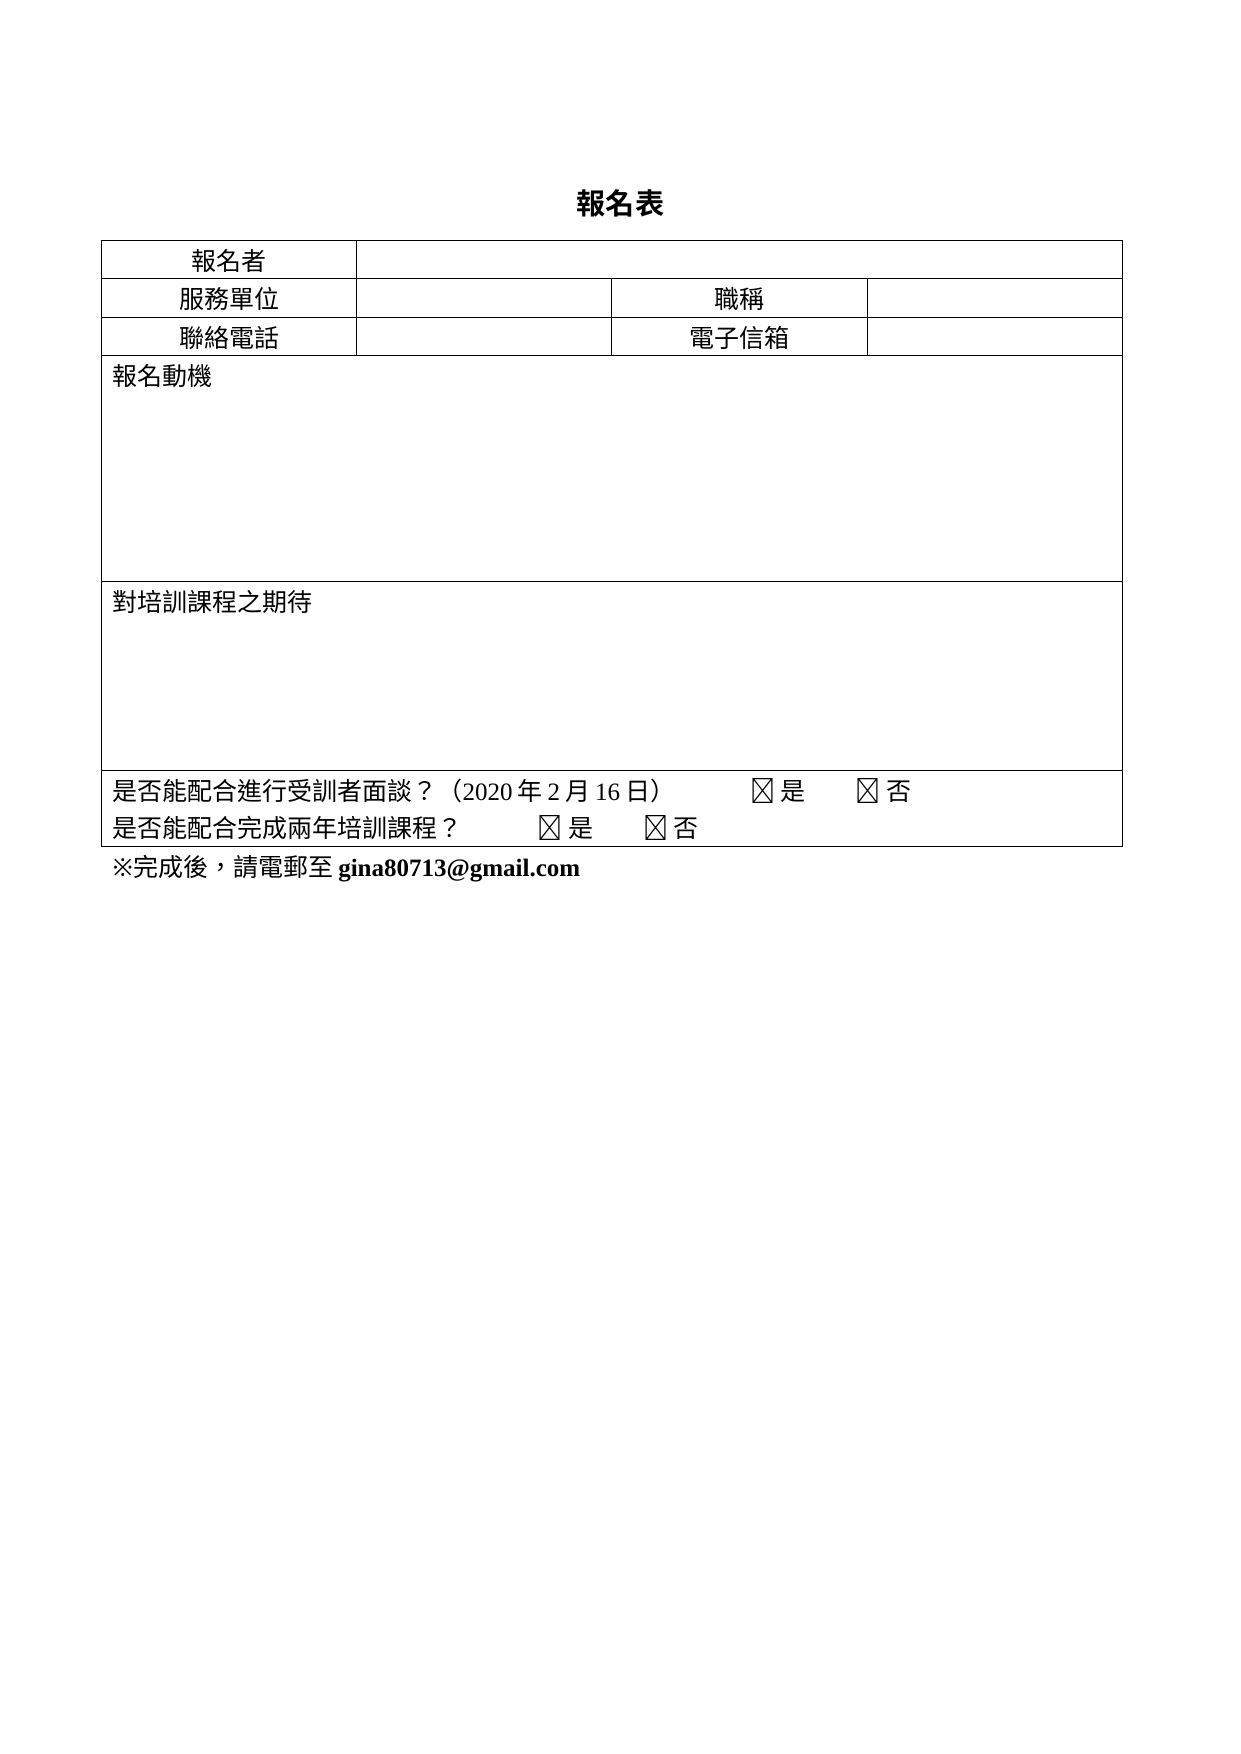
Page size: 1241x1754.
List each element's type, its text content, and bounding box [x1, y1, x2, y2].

table_cell 電子信箱 [612, 318, 867, 355]
table_cell [357, 279, 611, 317]
text 報名表 [112, 164, 1128, 239]
table_cell [868, 279, 1122, 317]
table_header 報名者 [102, 241, 356, 278]
table_cell 職稱 [612, 279, 867, 317]
table_cell 對培訓課程之期待 [102, 582, 1122, 770]
table_cell [357, 318, 611, 355]
table_header [357, 241, 1122, 278]
table_cell 報名動機 [102, 356, 1122, 581]
table_cell 服務單位 [102, 279, 356, 317]
table_cell [868, 318, 1122, 355]
table_cell 聯絡電話 [102, 318, 356, 355]
text ※完成後，請電郵至gina80713@gmail.com [112, 847, 1128, 884]
table_cell 是否能配合進行受訓者面談？（2020年2月16日） 是 否 是否能配合完成兩年培訓課程？ 是 否 [102, 771, 1122, 846]
